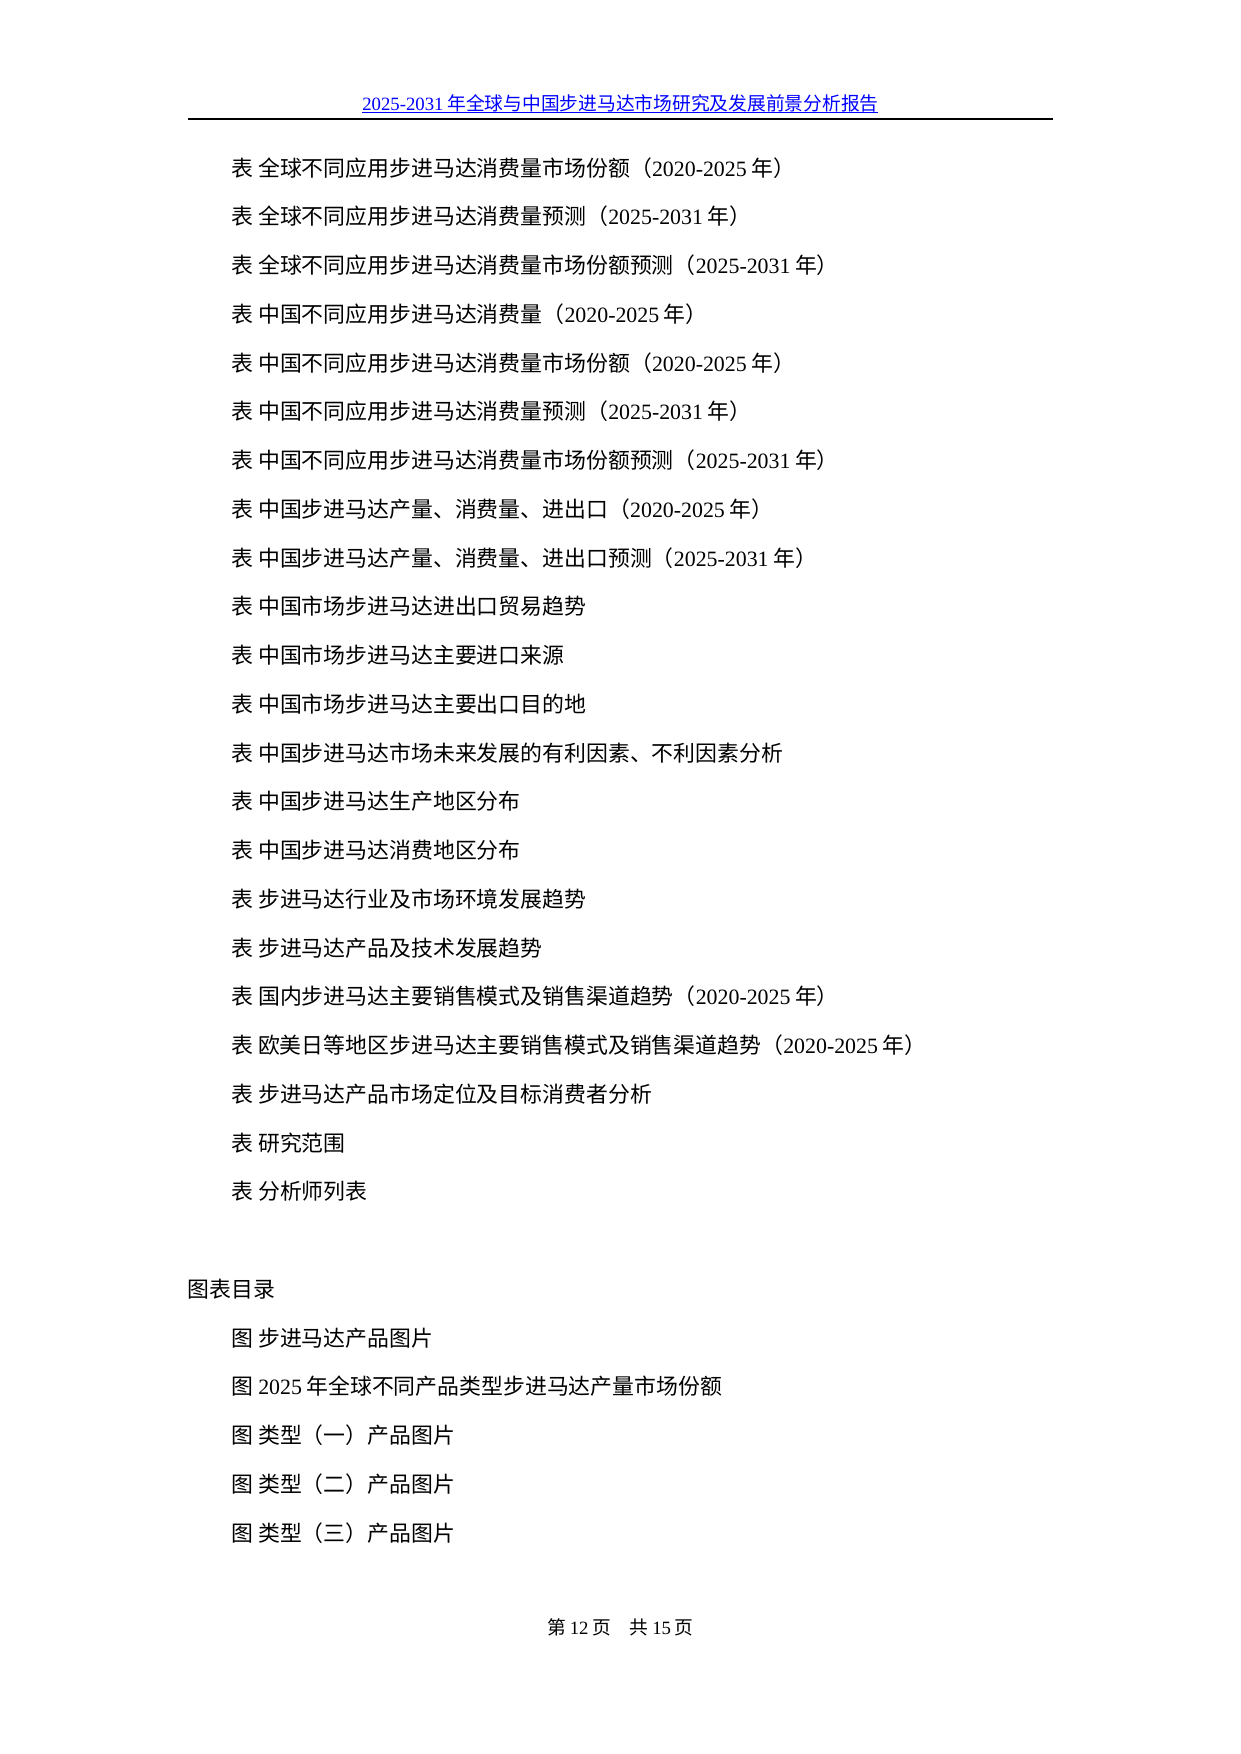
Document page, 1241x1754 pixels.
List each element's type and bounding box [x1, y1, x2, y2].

text [187, 150, 1053, 1548]
